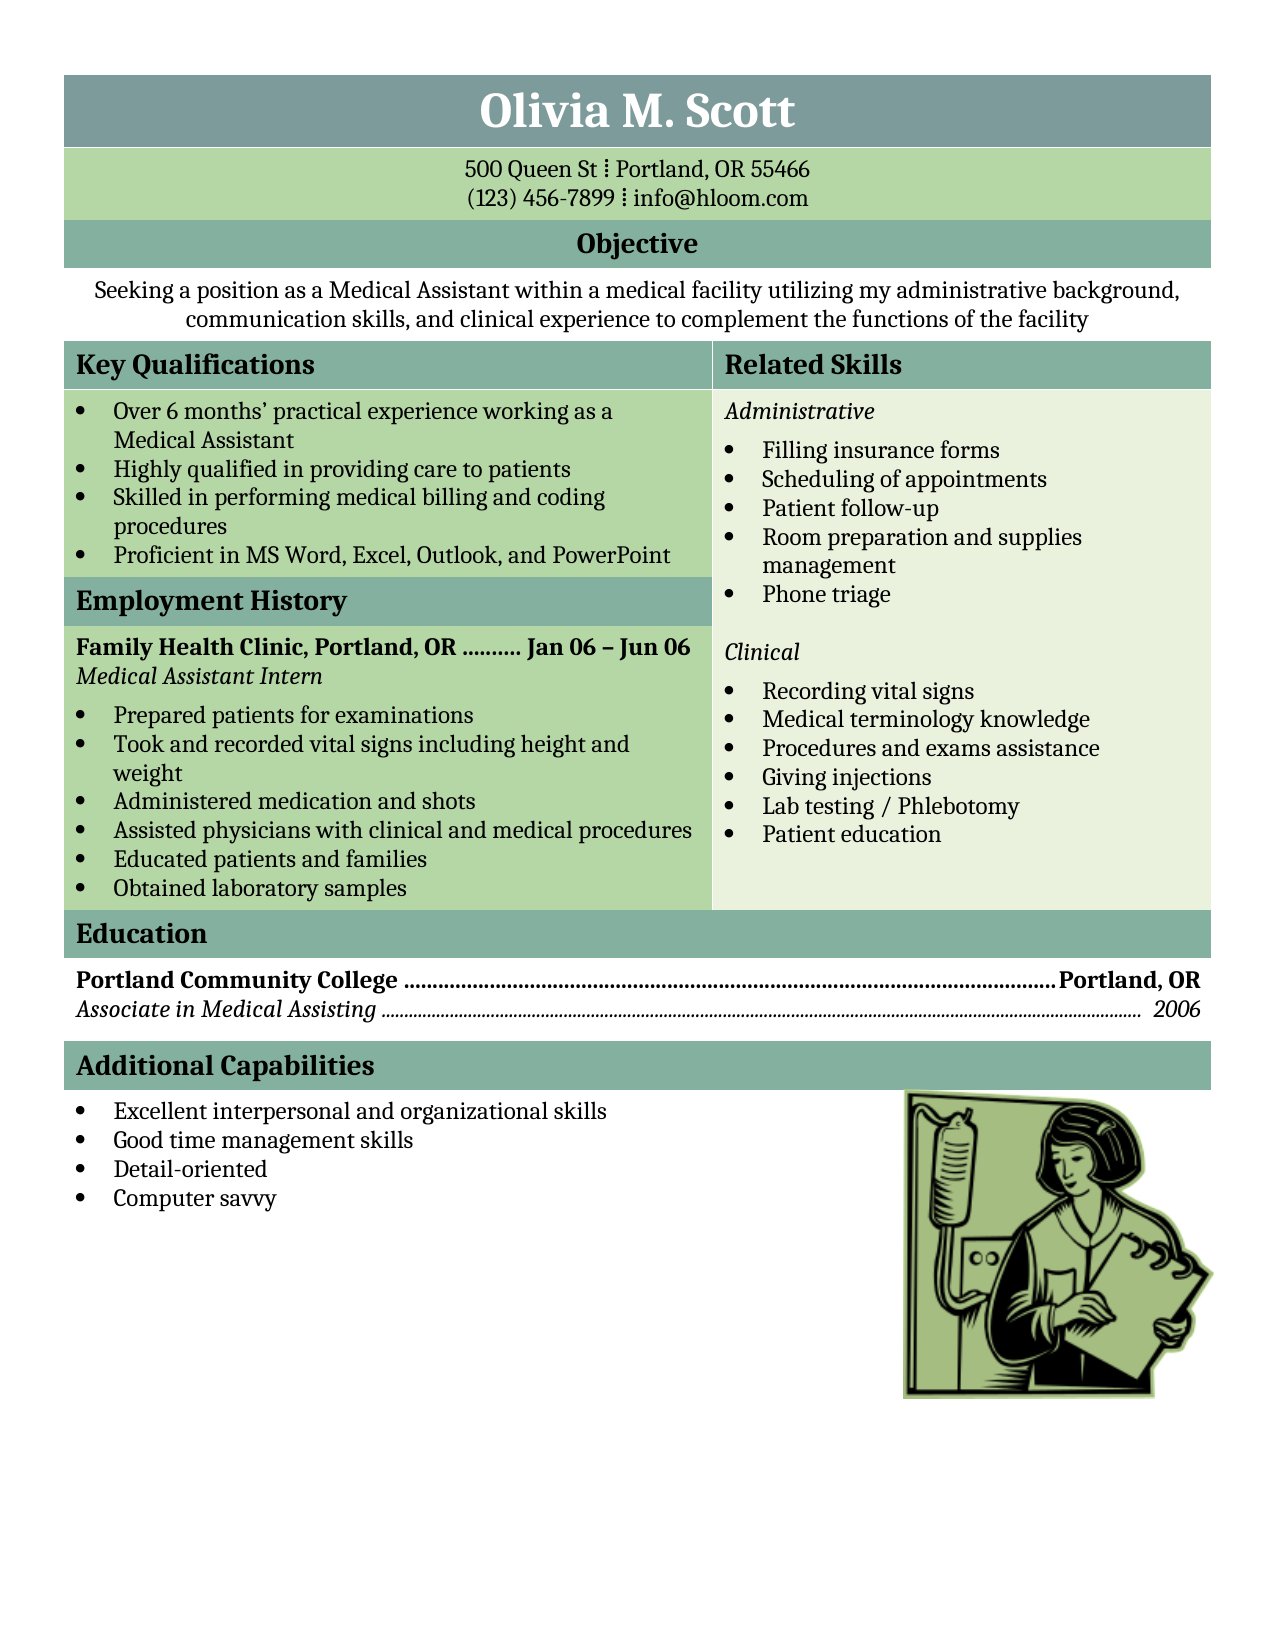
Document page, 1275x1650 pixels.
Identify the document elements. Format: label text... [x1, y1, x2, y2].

table_cell 500 Queen St ⁞ Portland, OR 55466 (123) 456-7899 ⁞ info@hloom.com [64, 148, 1211, 220]
table_cell Employment History [64, 577, 712, 626]
table_cell Portland Community College Portland, OR Associate in Medical Assisting 2006 [64, 958, 1211, 1041]
table_cell Education [64, 910, 1211, 958]
table_cell Objective [64, 220, 1211, 268]
table_cell Over 6 months’ practical experience working as a Medical Assistant Highly qualified in providing care to patients Skilled in performing medical billing and coding procedures Proficient in MS Word, Excel, Outlook, and PowerPoint [64, 390, 712, 577]
table_cell Key Qualifications [64, 341, 712, 389]
table_cell Additional Capabilities [64, 1041, 1211, 1090]
table_cell Seeking a position as a Medical Assistant within a medical facility utilizing my administrative background, communication skills, and clinical experience to complement the functions of the facility [64, 269, 1211, 341]
table_cell Administrative Filling insurance forms Scheduling of appointments Patient follow-up Room preparation and supplies management Phone triage Clinical Recording vital signs Medical terminology knowledge Procedures and exams assistance Giving injections Lab testing / Phlebotomy Patient education [713, 390, 1211, 910]
table_cell Excellent interpersonal and organizational skills Good time management skills Detail-oriented Computer savvy [64, 1090, 1211, 1406]
table_cell Related Skills [713, 341, 1211, 389]
table_header Olivia M. Scott [64, 75, 1211, 147]
table_cell Family Health Clinic, Portland, OR Jan 06 – Jun 06 Medical Assistant Intern Prepared patients for examinations Took and recorded vital signs including height and weight Administered medication and shots Assisted physicians with clinical and medical procedures Educated patients and families Obtained laboratory samples [64, 626, 712, 910]
